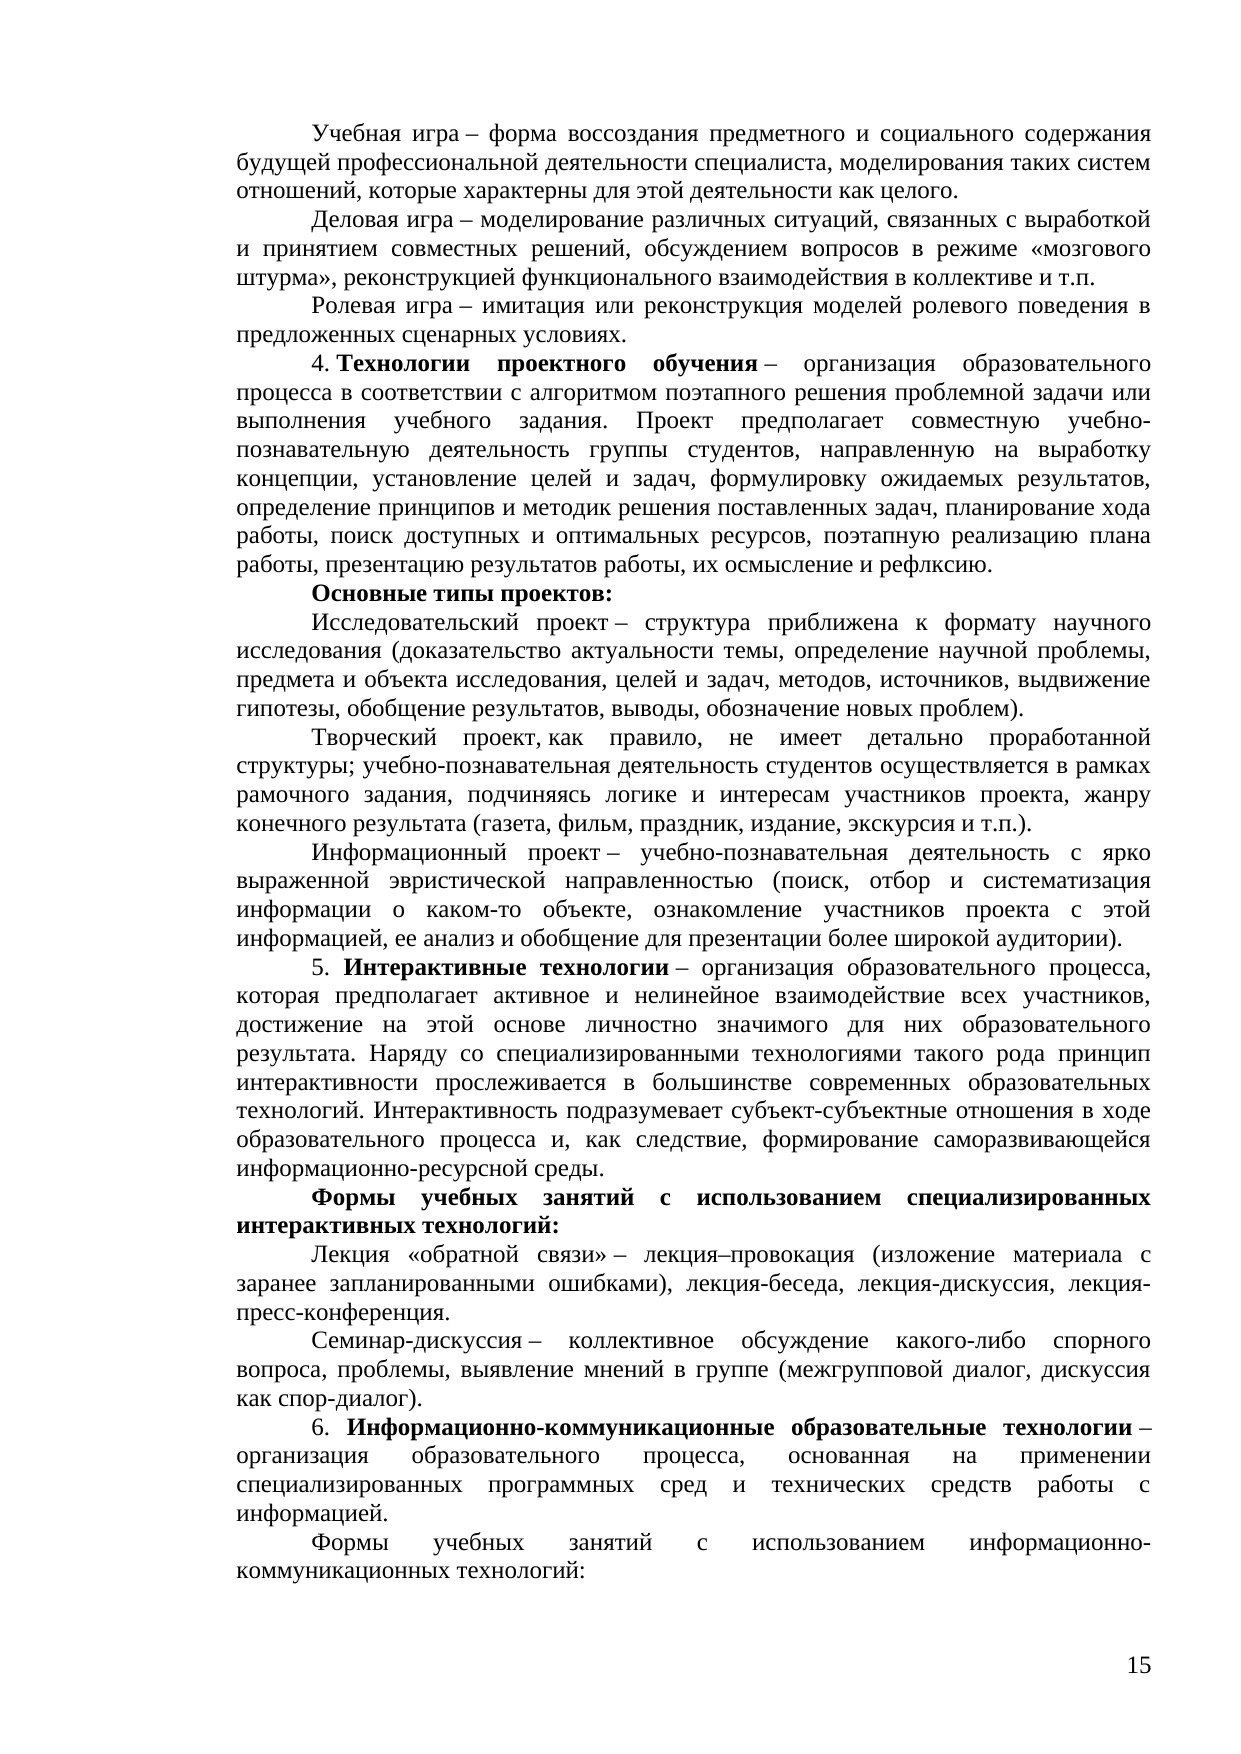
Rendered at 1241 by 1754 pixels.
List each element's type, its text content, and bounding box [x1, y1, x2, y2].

text Информационный проект – учебно-познавательная деятельность с ярко выраженной эвристической направленностью (поиск, отбор и систематизация информации о каком-то объекте, ознакомление участников проекта с этой информацией, ее анализ и обобщение для презентации более широкой аудитории). [236, 837, 1152, 952]
text Формы учебных занятий с использованием информационно-коммуникационных технологий: [236, 1527, 1152, 1584]
text Учебная игра – форма воссоздания предметного и социального содержания будущей профессиональной деятельности специалиста, моделирования таких систем отношений, которые характерны для этой деятельности как целого. [236, 118, 1152, 204]
text 5. Интерактивные технологии – организация образовательного процесса, которая предполагает активное и нелинейное взаимодействие всех участников, достижение на этой основе личностно значимого для них образовательного результата. Наряду со специализированными технологиями такого рода принцип интерактивности прослеживается в большинстве современных образовательных технологий. Интерактивность подразумевает субъект-субъектные отношения в ходе образовательного процесса и, как следствие, формирование саморазвивающейся информационно-ресурсной среды. [236, 952, 1152, 1182]
text Формы учебных занятий с использованием специализированных интерактивных технологий: [236, 1182, 1152, 1239]
text Исследовательский проект – структура приближена к формату научного исследования (доказательство актуальности темы, определение научной проблемы, предмета и объекта исследования, целей и задач, методов, источников, выдвижение гипотезы, обобщение результатов, выводы, обозначение новых проблем). [236, 607, 1152, 722]
text Лекция «обратной связи» – лекция–провокация (изложение материала с заранее запланированными ошибками), лекция-беседа, лекция-дискуссия, лекция-пресс-конференция. [236, 1239, 1152, 1326]
text Творческий проект, как правило, не имеет детально проработанной структуры; учебно-познавательная деятельность студентов осуществляется в рамках рамочного задания, подчиняясь логике и интересам участников проекта, жанру конечного результата (газета, фильм, праздник, издание, экскурсия и т.п.). [236, 722, 1152, 837]
text 4. Технологии проектного обучения – организация образовательного процесса в соответствии с алгоритмом поэтапного решения проблемной задачи или выполнения учебного задания. Проект предполагает совместную учебно-познавательную деятельность группы студентов, направленную на выработку концепции, установление целей и задач, формулировку ожидаемых результатов, определение принципов и методик решения поставленных задач, планирование хода работы, поиск доступных и оптимальных ресурсов, поэтапную реализацию плана работы, презентацию результатов работы, их осмысление и рефлксию. [236, 348, 1152, 578]
text 6. Информационно-коммуникационные образовательные технологии – организация образовательного процесса, основанная на применении специализированных программных сред и технических средств работы с информацией. [236, 1412, 1152, 1527]
text Ролевая игра – имитация или реконструкция моделей ролевого поведения в предложенных сценарных условиях. [236, 291, 1152, 348]
text Основные типы проектов: [236, 578, 1152, 607]
text Семинар-дискуссия – коллективное обсуждение какого-либо спорного вопроса, проблемы, выявление мнений в группе (межгрупповой диалог, дискуссия как спор-диалог). [236, 1326, 1152, 1412]
text Деловая игра – моделирование различных ситуаций, связанных с выработкой и принятием совместных решений, обсуждением вопросов в режиме «мозгового штурма», реконструкцией функционального взаимодействия в коллективе и т.п. [236, 204, 1152, 291]
